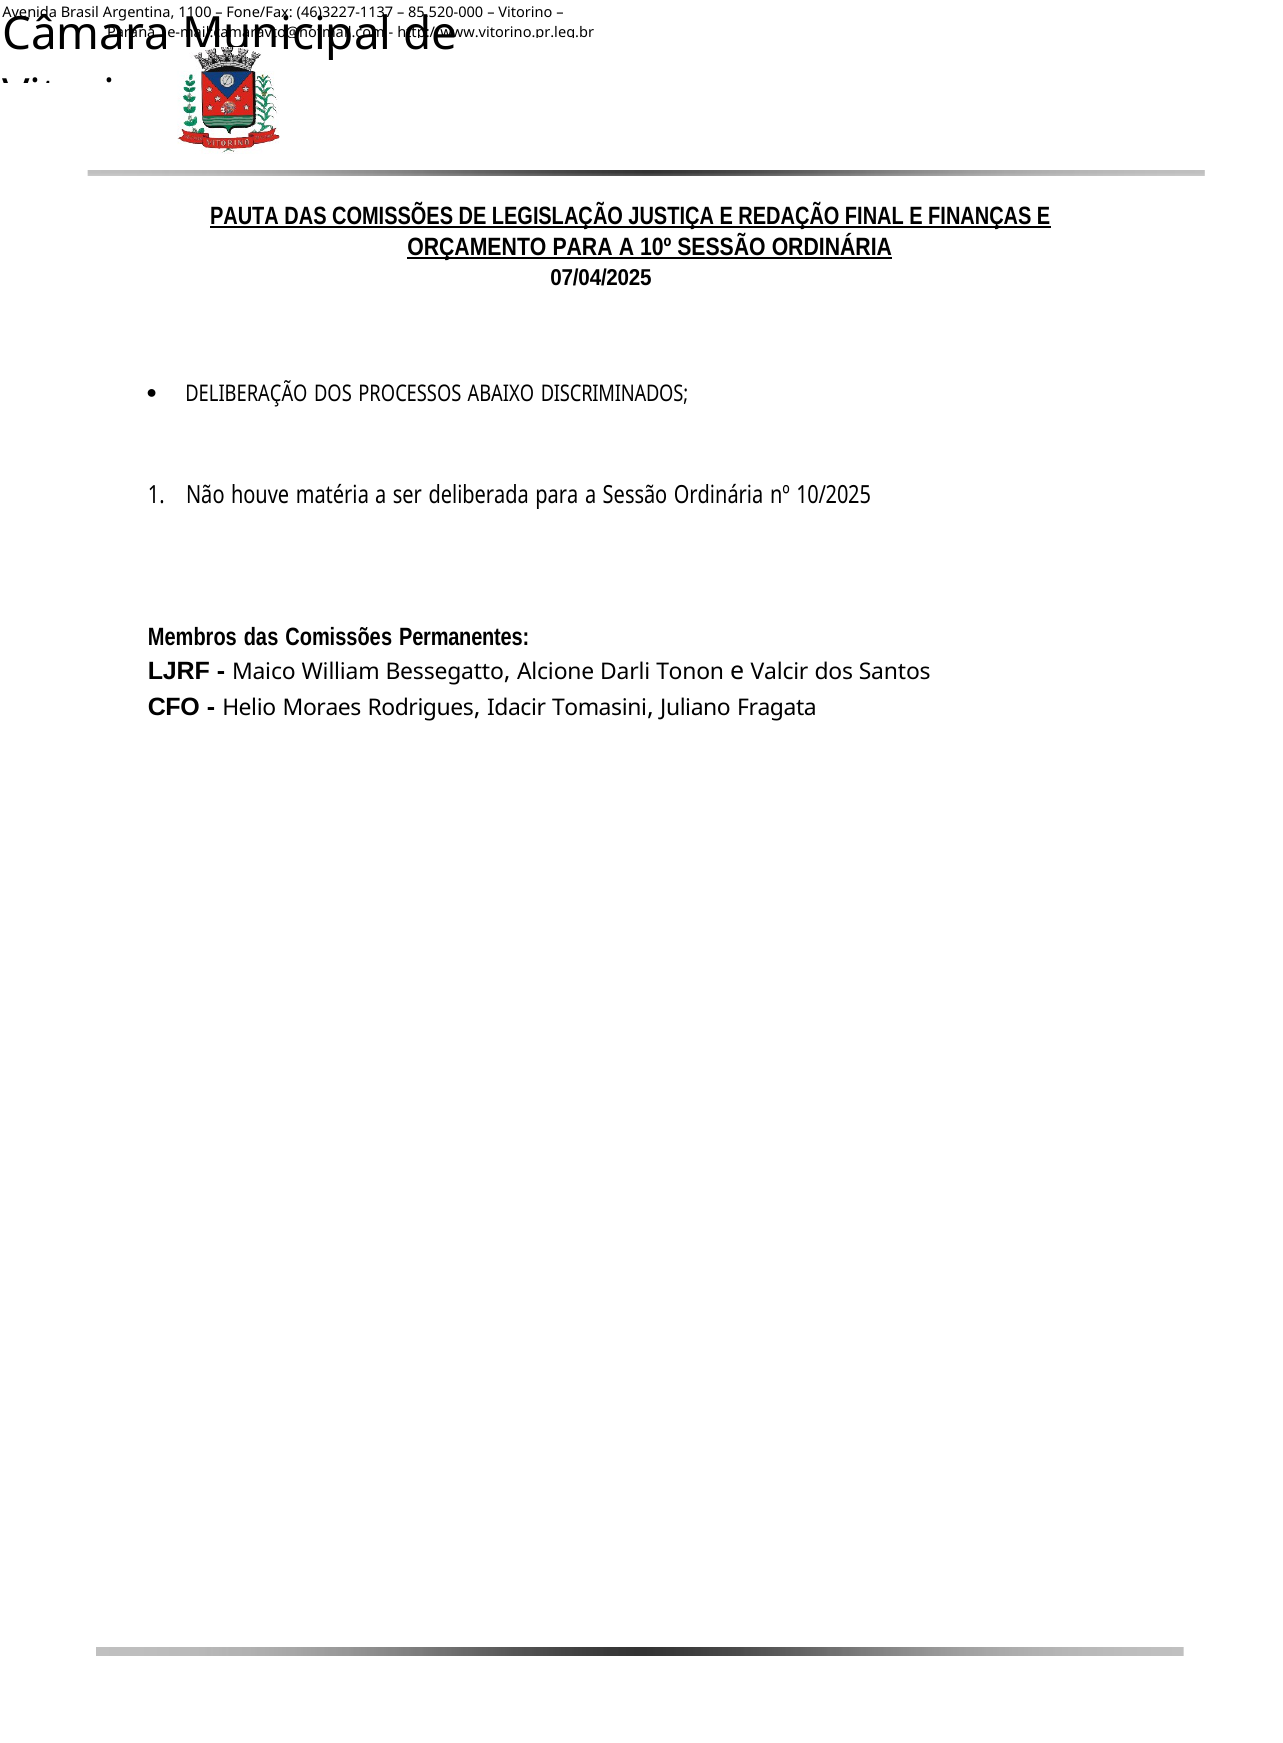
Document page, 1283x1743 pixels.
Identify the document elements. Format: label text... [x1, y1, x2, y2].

subtitle Membros das Comissões Permanentes: [148, 622, 1208, 651]
picture [177, 47, 280, 154]
text 1. Não houve matéria a ser deliberada para a Sessão Ordinária nº 10/2025 [148, 476, 1208, 511]
picture [87, 170, 1205, 176]
text 07/04/2025 [74, 264, 1128, 290]
text CFO - Helio Moraes Rodrigues, Idacir Tomasini, Juliano Fragata [148, 689, 1208, 723]
subtitle PAUTA DAS COMISSÕES DE LEGISLAÇÃO JUSTIÇA E REDAÇÃO FINAL E FINANÇAS E ORÇAMENTO PARA A 10º SESSÃO ORDINÁRIA [210, 201, 1188, 261]
list DELIBERAÇÃO DOS PROCESSOS ABAIXO DISCRIMINADOS; [148, 377, 1208, 409]
picture [96, 1647, 1184, 1656]
text LJRF - Maico William Bessegatto, Alcione Darli Tonon e Valcir dos Santos [148, 653, 1208, 687]
